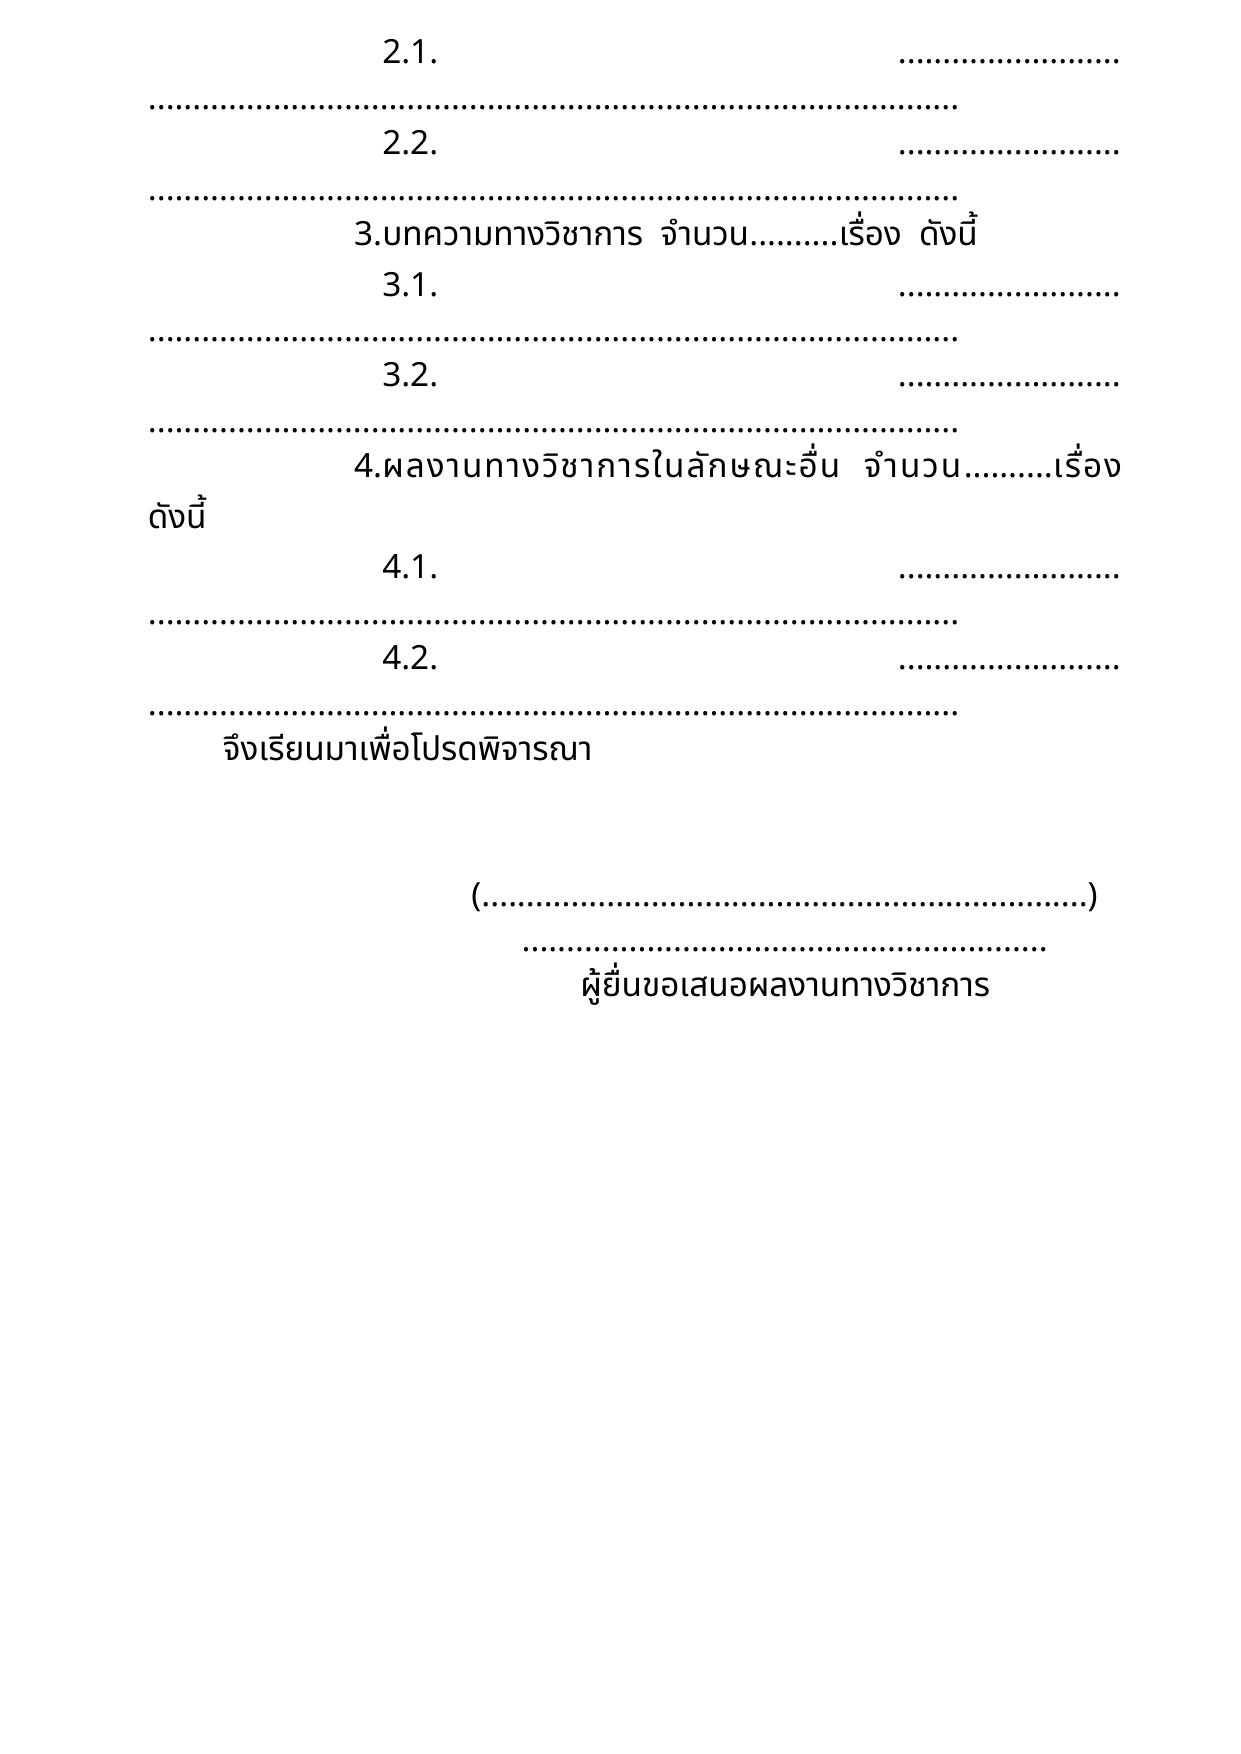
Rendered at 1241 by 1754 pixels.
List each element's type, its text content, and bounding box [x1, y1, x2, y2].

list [148, 119, 1122, 210]
list .................................................................................................................... [148, 543, 1122, 634]
text ผู้ยื่นขอเสนอผลงานทางวิชาการ [148, 961, 1122, 1012]
list .................................................................................................................... [148, 260, 1122, 351]
text ........................................................... [148, 916, 1122, 961]
list ผลงานทางวิชาการในลักษณะอื่น จำนวน..........เรื่อง ดังนี้ [148, 442, 1122, 543]
list .................................................................................................................... [148, 634, 1122, 725]
text จึงเรียนมาเพื่อโปรดพิจารณา [148, 725, 1122, 775]
text (....................................................................) [148, 871, 1122, 916]
list บทความทางวิชาการ จำนวน..........เรื่อง ดังนี้ [148, 210, 1122, 260]
list .................................................................................................................... [148, 351, 1122, 442]
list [148, 28, 1122, 119]
